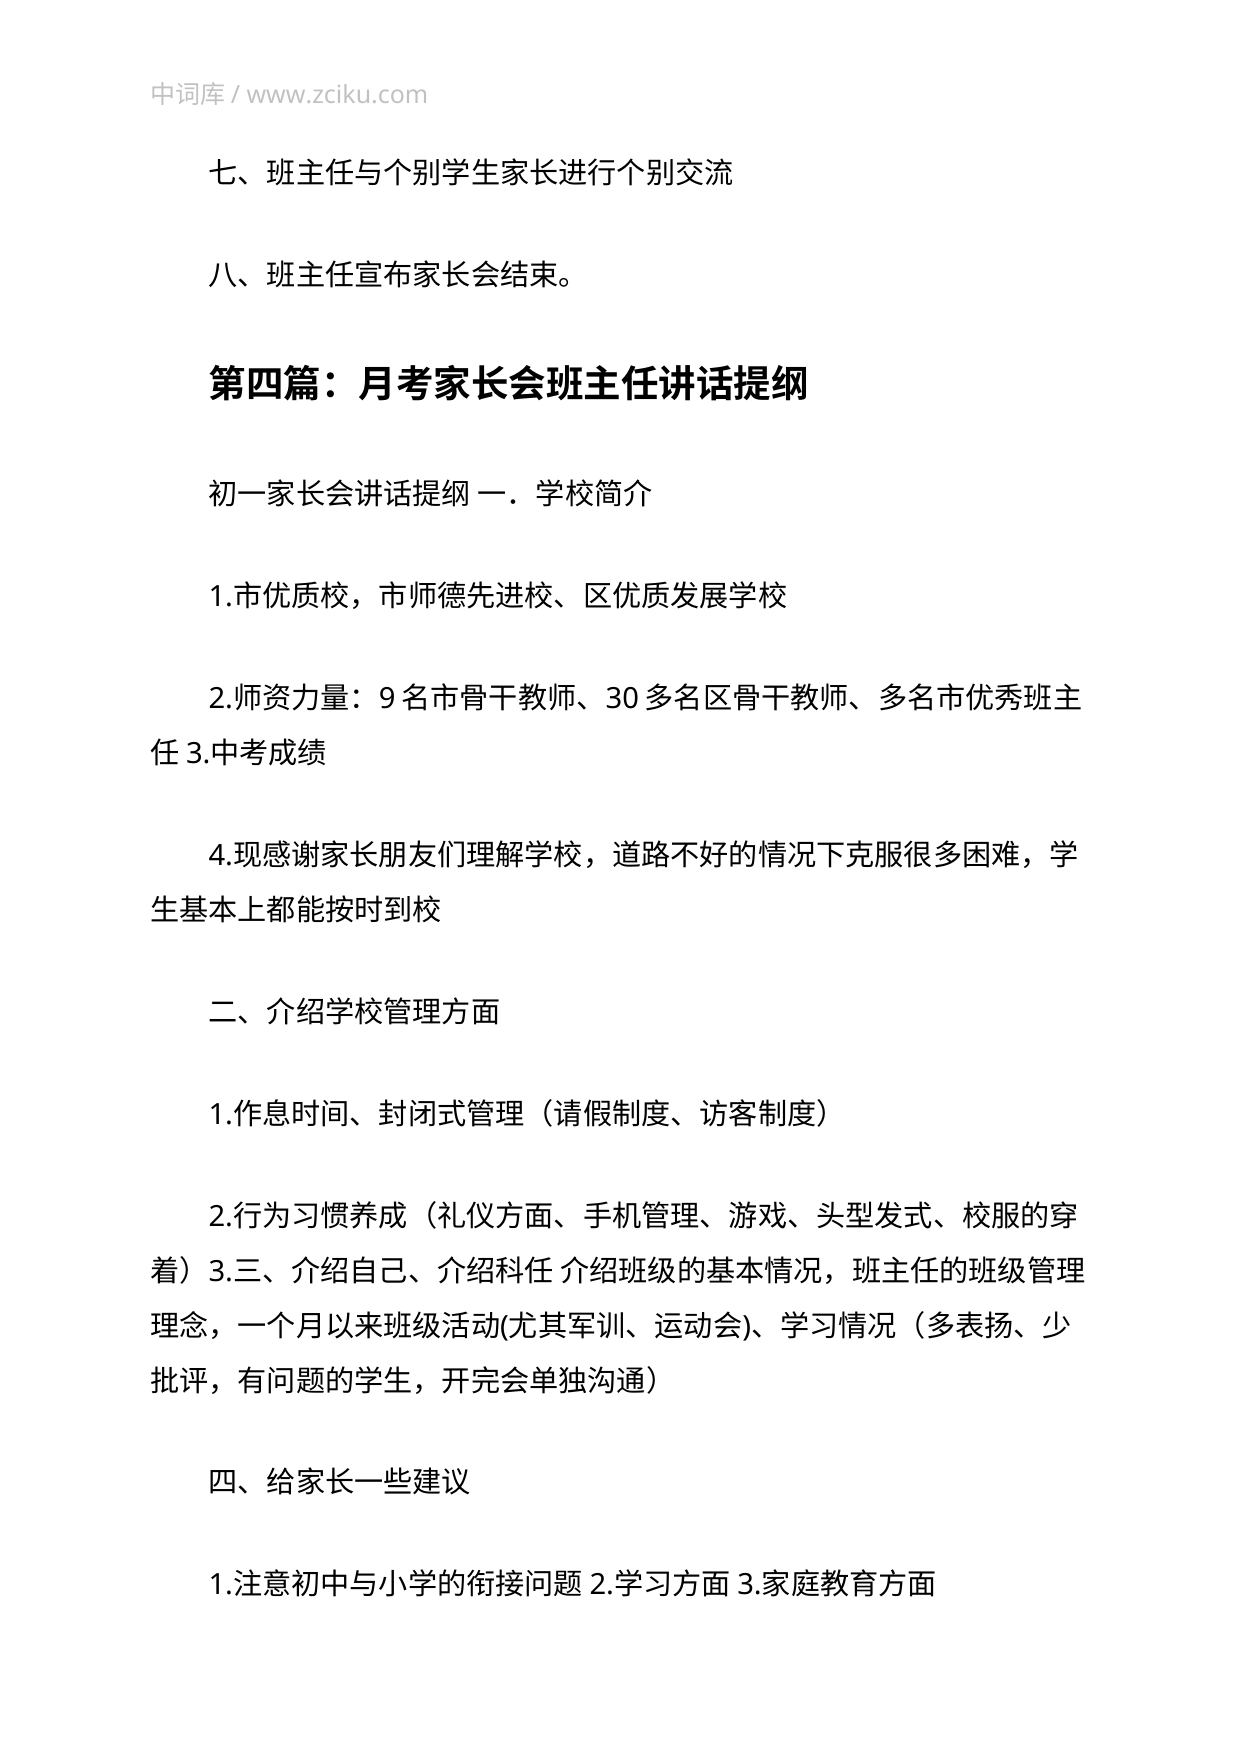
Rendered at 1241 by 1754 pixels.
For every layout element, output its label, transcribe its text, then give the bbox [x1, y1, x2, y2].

text 1.市优质校，市师德先进校、区优质发展学校 [150, 573, 1090, 615]
text 七、班主任与个别学生家长进行个别交流 [150, 150, 1090, 192]
text 1.作息时间、封闭式管理（请假制度、访客制度） [150, 1090, 1090, 1133]
text 四、给家长一些建议 [150, 1459, 1090, 1501]
text 2.师资力量：9名市骨干教师、30多名区骨干教师、多名市优秀班主任 3.中考成绩 [150, 675, 1090, 772]
text 4.现感谢家长朋友们理解学校，道路不好的情况下克服很多困难，学生基本上都能按时到校 [150, 832, 1090, 929]
text 初一家长会讲话提纲 一．学校简介 [150, 471, 1090, 513]
text 2.行为习惯养成（礼仪方面、手机管理、游戏、头型发式、校服的穿着）3.三、介绍自己、介绍科任 介绍班级的基本情况，班主任的班级管理理念，一个月以来班级活动(尤其军训、运动会)、学习情况（多表扬、少批评，有问题的学生，开完会单独沟通） [150, 1192, 1090, 1399]
text 八、班主任宣布家长会结束。 [150, 252, 1090, 294]
text 1.注意初中与小学的衔接问题 2.学习方面 3.家庭教育方面 [150, 1561, 1090, 1603]
text 第四篇：月考家长会班主任讲话提纲 [150, 353, 1090, 408]
text 二、介绍学校管理方面 [150, 988, 1090, 1031]
